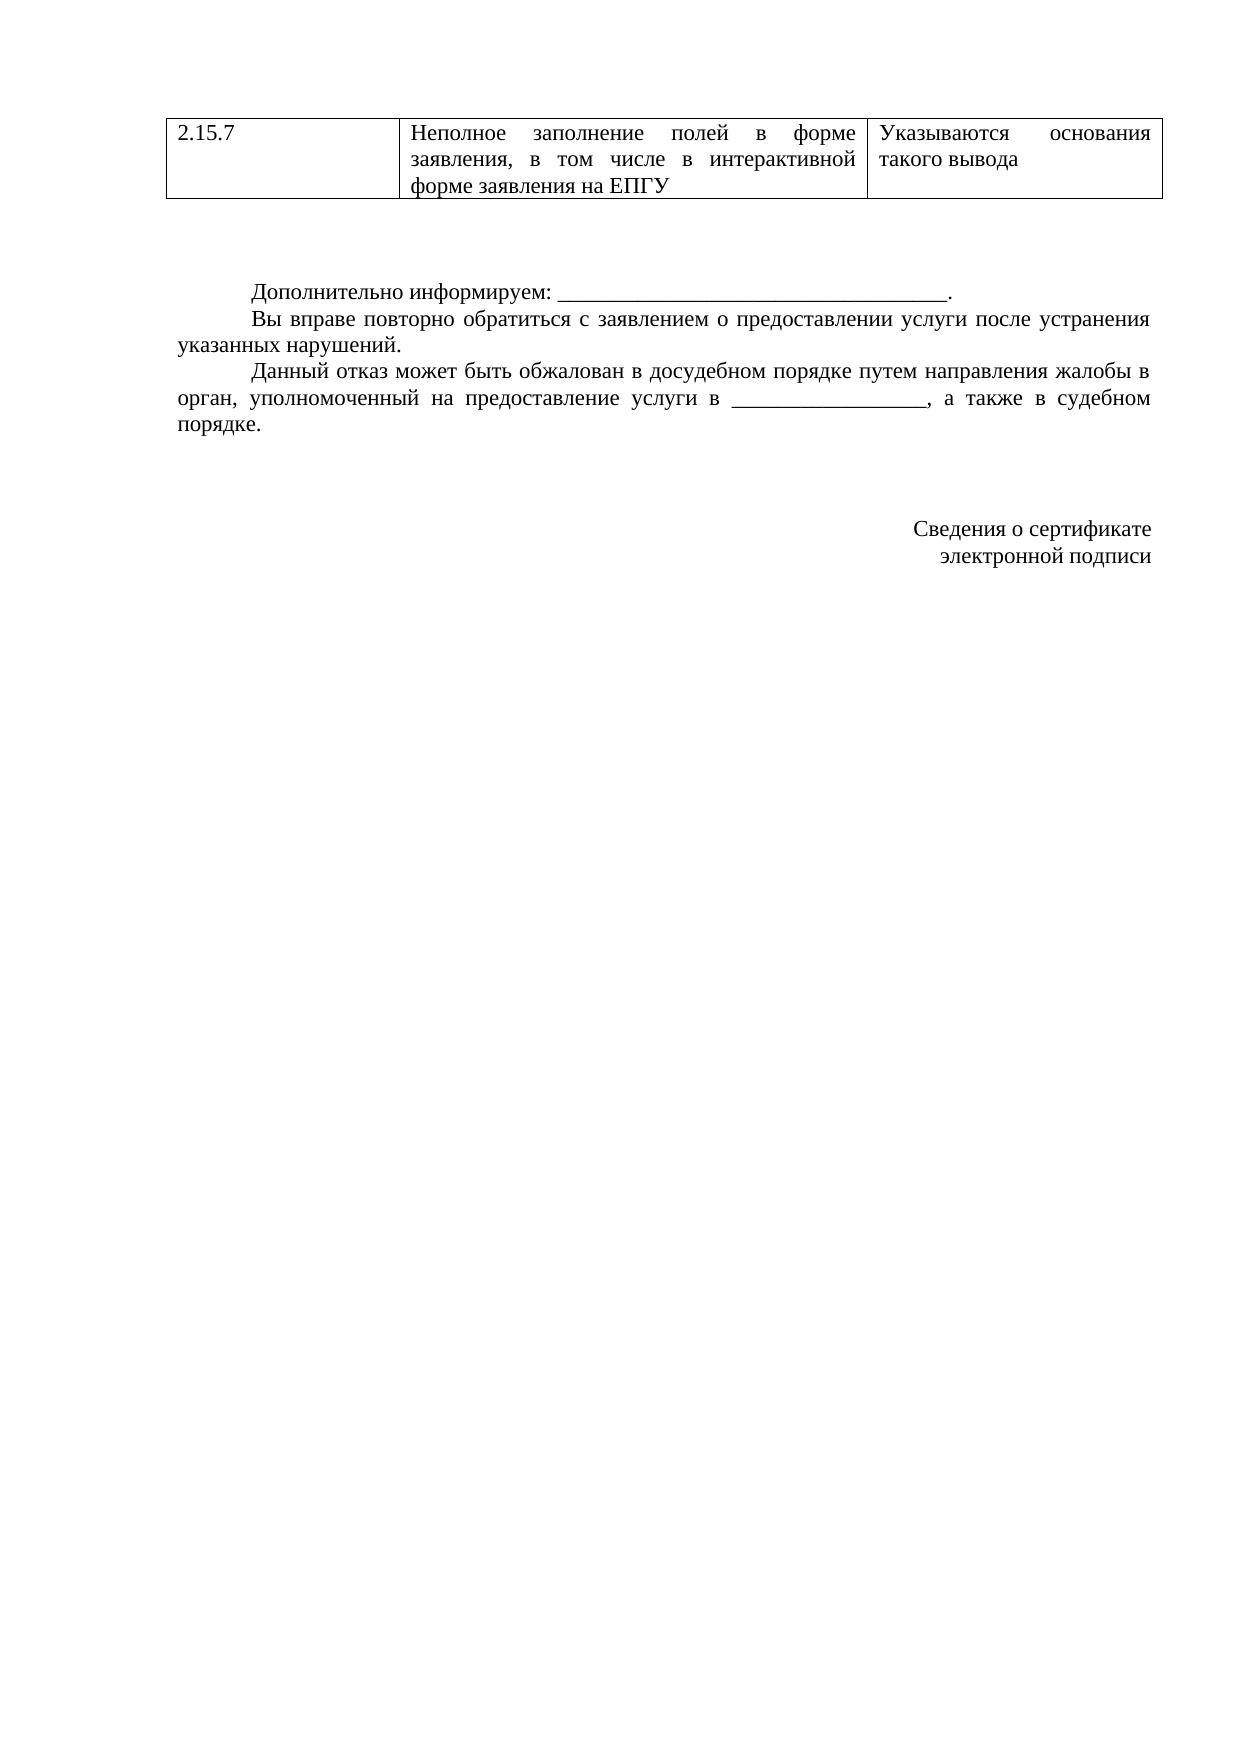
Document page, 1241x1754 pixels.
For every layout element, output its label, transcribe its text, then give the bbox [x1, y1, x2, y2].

text электронной подписи [177, 542, 1152, 568]
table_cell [868, 119, 1162, 198]
text Дополнительно информируем: __________________________________. [177, 278, 1152, 305]
text Вы вправе повторно обратиться c заявлением о предоставлении услуги после устранения указанных нарушений. [177, 305, 1152, 357]
text Данный отказ может быть обжалован в досудебном порядке путем направления жалобы в орган, уполномоченный на предоставление услуги в _________________, а также в судебном порядке. [177, 357, 1152, 436]
table_cell Неполное заполнение полей в форме заявления, в том числе в интерактивной форме заявления на ЕПГУ [400, 119, 867, 198]
text Сведения о сертификате [177, 516, 1152, 542]
table_cell 2.15.7 [167, 119, 399, 198]
